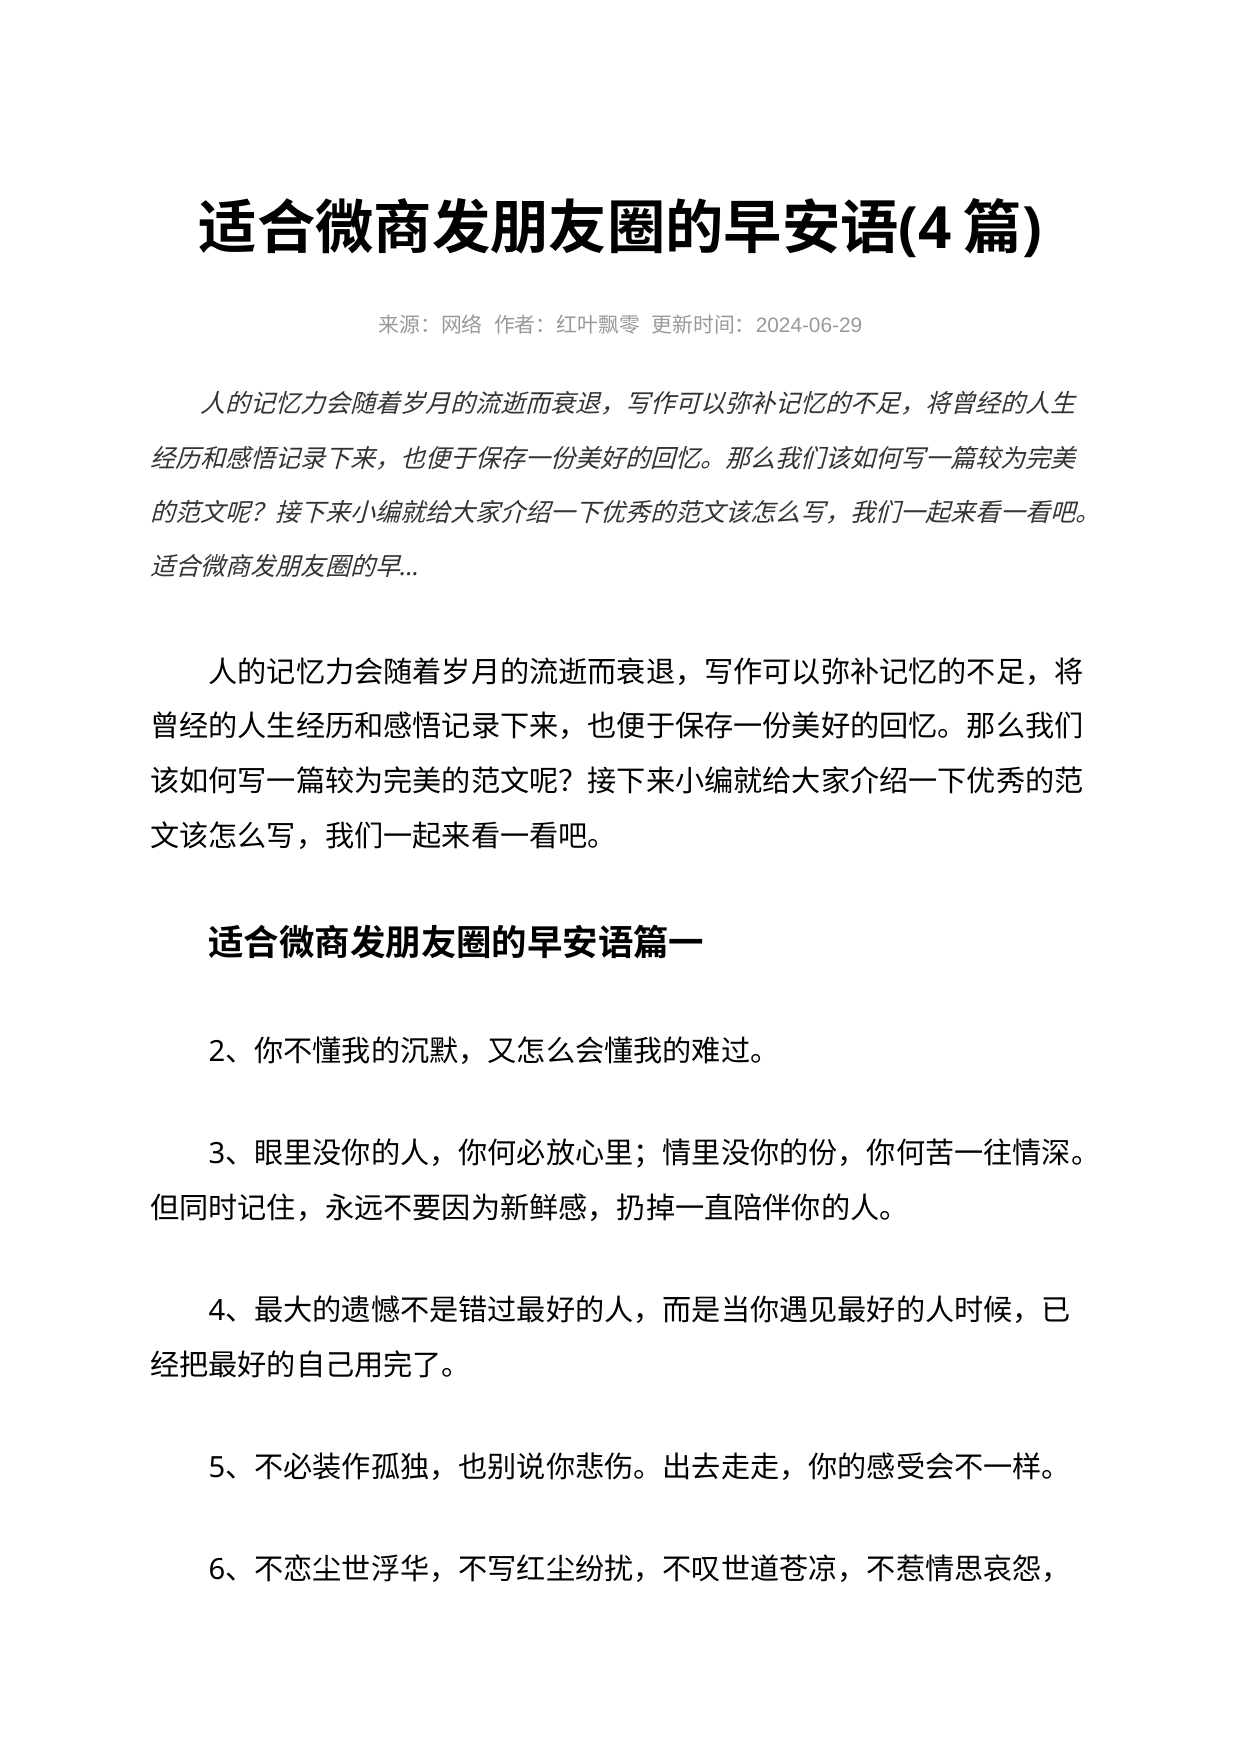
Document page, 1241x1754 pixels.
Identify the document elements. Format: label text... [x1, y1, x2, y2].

text 适合微商发朋友圈的早安语篇一 [150, 914, 1090, 966]
text 来源：网络 作者：红叶飘零 更新时间：2024-06-29 [150, 313, 1090, 337]
text 5、不必装作孤独，也别说你悲伤。出去走走，你的感受会不一样。 [150, 1443, 1090, 1486]
text 3、眼里没你的人，你何必放心里；情里没你的份，你何苦一往情深。但同时记住，永远不要因为新鲜感，扔掉一直陪伴你的人。 [150, 1130, 1090, 1227]
text 人的记忆力会随着岁月的流逝而衰退，写作可以弥补记忆的不足，将曾经的人生经历和感悟记录下来，也便于保存一份美好的回忆。那么我们该如何写一篇较为完美的范文呢？接下来小编就给大家介绍一下优秀的范文该怎么写，我们一起来看一看吧。适合微商发朋友圈的早... [150, 384, 1090, 583]
text 人的记忆力会随着岁月的流逝而衰退，写作可以弥补记忆的不足，将曾经的人生经历和感悟记录下来，也便于保存一份美好的回忆。那么我们该如何写一篇较为完美的范文呢？接下来小编就给大家介绍一下优秀的范文该怎么写，我们一起来看一看吧。 [150, 648, 1090, 855]
text 4、最大的遗憾不是错过最好的人，而是当你遇见最好的人时候，已经把最好的自己用完了。 [150, 1287, 1090, 1384]
text 2、你不懂我的沉默，又怎么会懂我的难过。 [150, 1028, 1090, 1070]
subtitle 适合微商发朋友圈的早安语(4篇) [150, 181, 1090, 266]
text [150, 1546, 1090, 1588]
